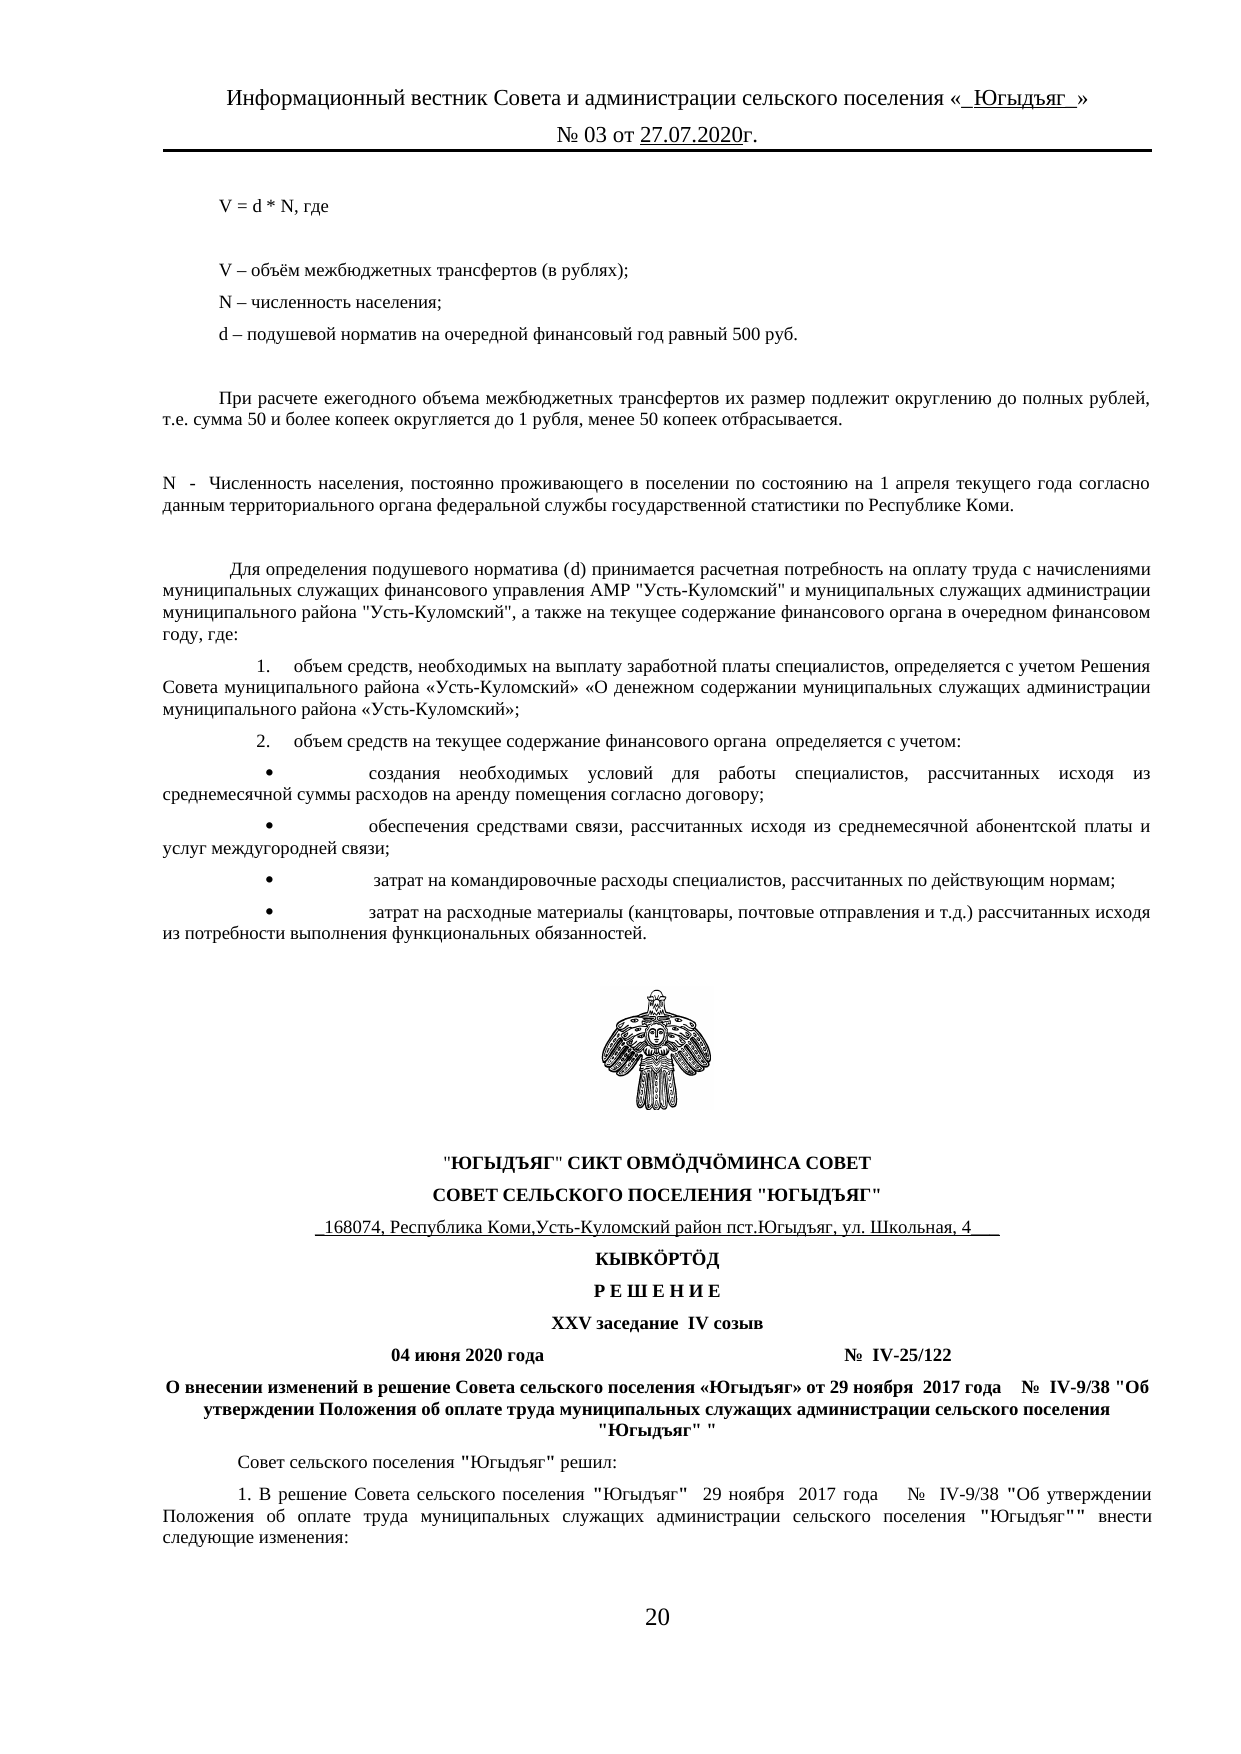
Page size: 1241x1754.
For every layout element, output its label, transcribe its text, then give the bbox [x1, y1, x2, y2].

list создания необходимых условий для работы специалистов, рассчитанных исходя из среднемесячной суммы расходов на аренду помещения согласно договору; [162, 762, 1152, 805]
list затрат на расходные материалы (канцтовары, почтовые отправления и т.д.) рассчитанных исходя из потребности выполнения функциональных обязанностей. [162, 901, 1152, 944]
text _168074, Республика Коми,Усть-Куломский район пст.Югыдъяг, ул. Школьная, 4___ [162, 1216, 1152, 1238]
text СОВЕТ СЕЛЬСКОГО ПОСЕЛЕНИЯ "ЮГЫДЪЯГ" [162, 1184, 1152, 1206]
text КЫВКÖРТÖД [162, 1248, 1152, 1269]
text "ЮГЫДЪЯГ" СИКТ ОВМÖДЧÖМИНСА СОВЕТ [162, 1152, 1152, 1174]
text Р Е Ш Е Н И Е [162, 1280, 1152, 1302]
text При расчете ежегодного объема межбюджетных трансфертов их размер подлежит округлению до полных рублей, т.е. сумма 50 и более копеек округляется до 1 рубля, менее 50 копеек отбрасывается. [162, 387, 1152, 430]
text V = d * N, где [162, 195, 1152, 216]
text V – объём межбюджетных трансфертов (в рублях); [162, 259, 1152, 280]
text N – численность населения; [162, 291, 1152, 312]
text О внесении изменений в решение Совета сельского поселения «Югыдъяг» от 29 ноября 2017 года № IV-9/38 "Об утверждении Положения об оплате труда муниципальных служащих администрации сельского поселения "Югыдъяг" " [162, 1376, 1152, 1441]
text 04 июня 2020 года № IV-25/122 [162, 1344, 1152, 1366]
list обеспечения средствами связи, рассчитанных исходя из среднемесячной абонентской платы и услуг междугородней связи; [162, 815, 1152, 858]
list объем средств, необходимых на выплату заработной платы специалистов, определяется с учетом Решения Совета муниципального района «Усть-Куломский» «О денежном содержании муниципальных служащих администрации муниципального района «Усть-Куломский»; [162, 654, 1152, 719]
text XXV заседание IV созыв [162, 1312, 1152, 1333]
text Совет сельского поселения "Югыдъяг" решил: [162, 1451, 1152, 1473]
text 1. В решение Совета сельского поселения "Югыдъяг" 29 ноября 2017 года № IV-9/38 "Об утверждении Положения об оплате труда муниципальных служащих администрации сельского поселения "Югыдъяг"" внести следующие изменения: [162, 1483, 1152, 1548]
list затрат на командировочные расходы специалистов, рассчитанных по действующим нормам; [162, 869, 1152, 890]
text N - Численность населения, постоянно проживающего в поселении по состоянию на 1 апреля текущего года согласно данным территориального органа федеральной службы государственной статистики по Республике Коми. [162, 472, 1152, 515]
text Для определения подушевого норматива (d) принимается расчетная потребность на оплату труда с начислениями муниципальных служащих финансового управления АМР "Усть-Куломский" и муниципальных служащих администрации муниципального района "Усть-Куломский", а также на текущее содержание финансового органа в очередном финансовом году, где: [162, 558, 1152, 644]
list объем средств на текущее содержание финансового органа определяется с учетом: [162, 729, 1152, 751]
text d – подушевой норматив на очередной финансовый год равный 500 руб. [162, 323, 1152, 344]
